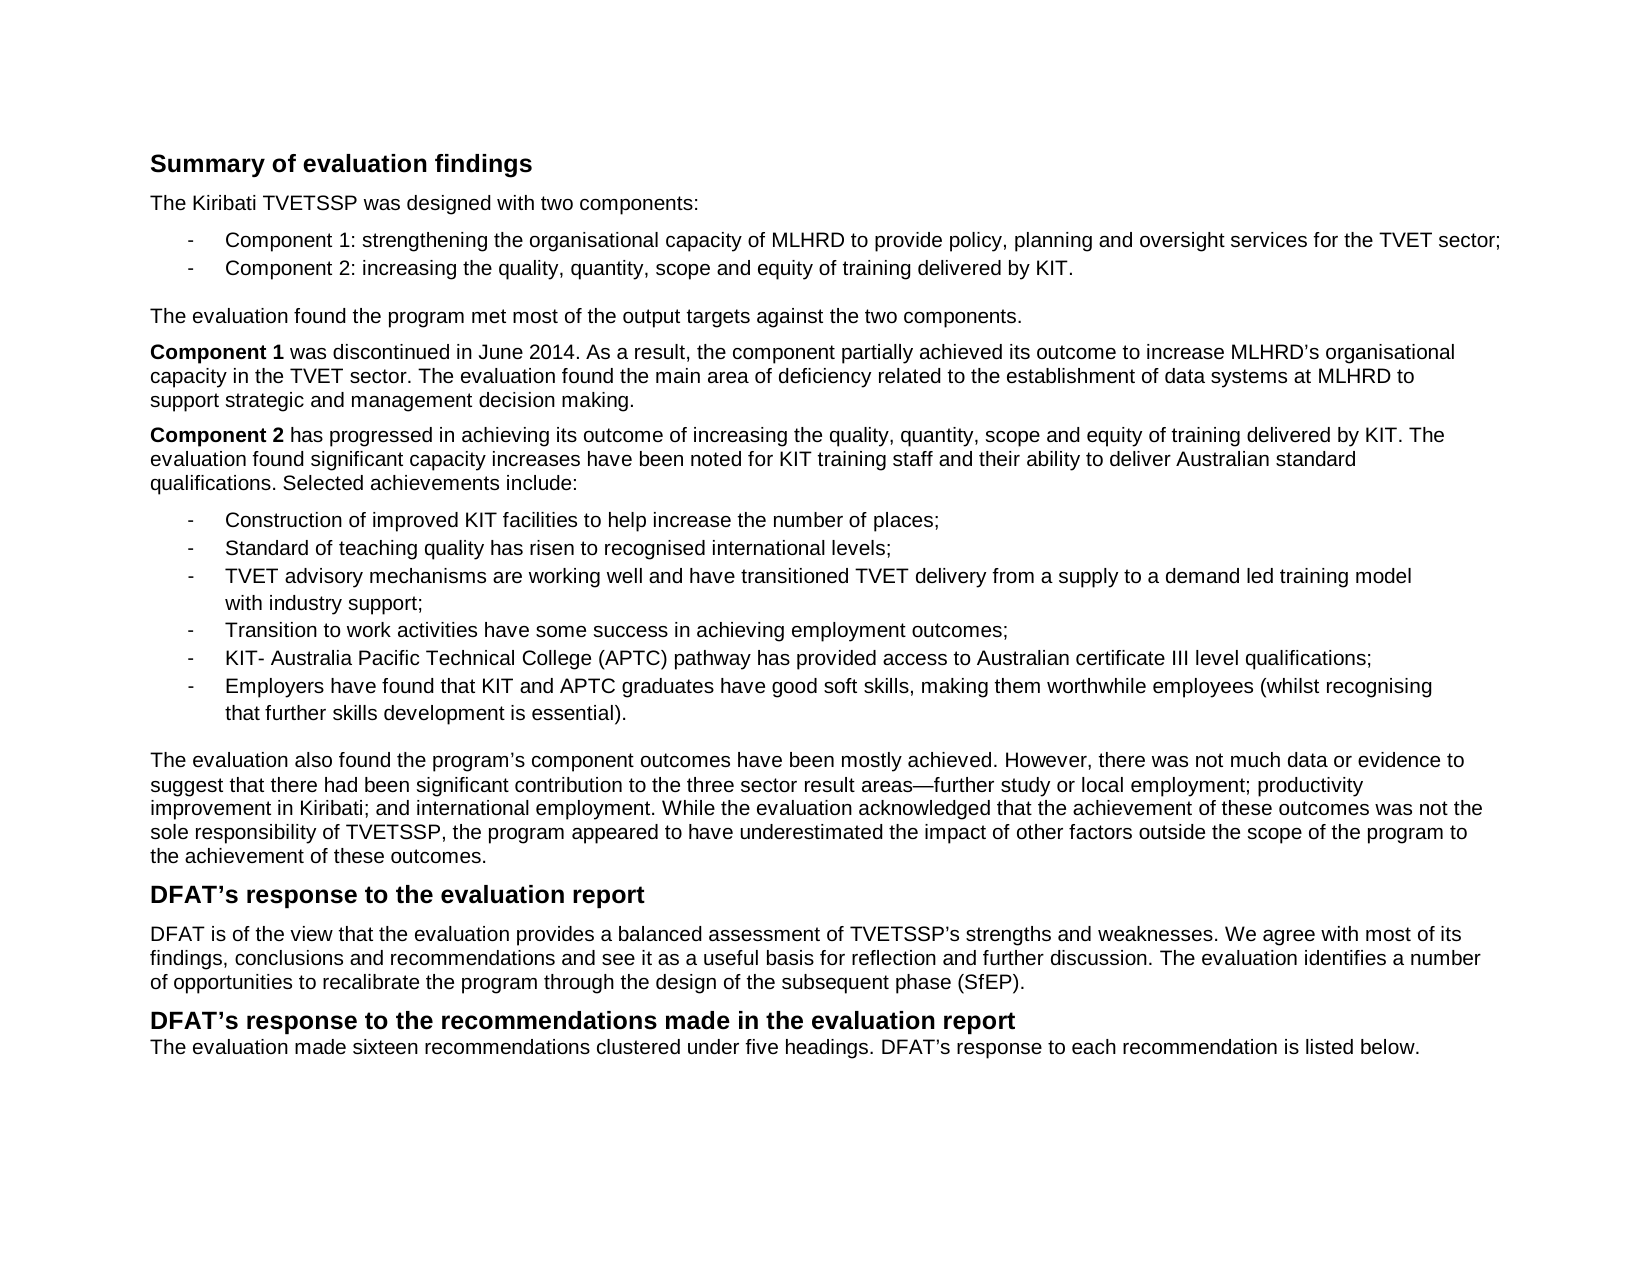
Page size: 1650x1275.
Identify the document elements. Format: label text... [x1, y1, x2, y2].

text - Component 2: increasing the quality, quantity, scope and equity of training delivered by KIT. [187, 255, 1508, 281]
text The Kiribati TVETSSP was designed with two components: [150, 191, 1508, 214]
text - Component 1: strengthening the organisational capacity of MLHRD to provide policy, planning and oversight services for the TVET sector; [187, 227, 1508, 253]
text The evaluation found the program met most of the output targets against the two components. [150, 303, 1508, 327]
text - TVET advisory mechanisms are working well and have transitioned TVET delivery from a supply to a demand led training model with industry support; [188, 563, 1453, 615]
text DFAT’s response to the evaluation report [150, 880, 1508, 908]
text - Employers have found that KIT and APTC graduates have good soft skills, making them worthwhile employees (whilst recognising that further skills development is essential). [188, 673, 1469, 724]
text The evaluation also found the program’s component outcomes have been mostly achieved. However, there was not much data or evidence to suggest that there had been significant contribution to the three sector result areas—further study or local employment; productivity improvement in Kiribati; and international employment. While the evaluation acknowledged that the achievement of these outcomes was not the sole responsibility of TVETSSP, the program appeared to have underestimated the impact of other factors outside the scope of the program to the achievement of these outcomes. [150, 749, 1487, 868]
text Summary of evaluation findings [150, 149, 1508, 178]
text DFAT is of the view that the evaluation provides a balanced assessment of TVETSSP’s strengths and weaknesses. We agree with most of its findings, conclusions and recommendations and see it as a useful basis for reflection and further discussion. The evaluation identifies a number of opportunities to recalibrate the program through the design of the subsequent phase (SfEP). [150, 922, 1500, 993]
text DFAT’s response to the recommendations made in the evaluation report [150, 1006, 1508, 1034]
text - Construction of improved KIT facilities to help increase the number of places; [187, 507, 1508, 533]
text The evaluation made sixteen recommendations clustered under five headings. DFAT’s response to each recommendation is listed below. [150, 1034, 1508, 1058]
text Component 2 has progressed in achieving its outcome of increasing the quality, quantity, scope and equity of training delivered by KIT. The evaluation found significant capacity increases have been noted for KIT training staff and their ability to deliver Australian standard qualifications. Selected achievements include: [150, 423, 1486, 495]
text - Transition to work activities have some success in achieving employment outcomes; [187, 618, 1508, 643]
text - Standard of teaching quality has risen to recognised international levels; [187, 535, 1508, 561]
text Component 1 was discontinued in June 2014. As a result, the component partially achieved its outcome to increase MLHRD’s organisational capacity in the TVET sector. The evaluation found the main area of deficiency related to the establishment of data systems at MLHRD to support strategic and management decision making. [150, 339, 1487, 411]
text - KIT- Australia Pacific Technical College (APTC) pathway has provided access to Australian certificate III level qualifications; [187, 646, 1508, 671]
